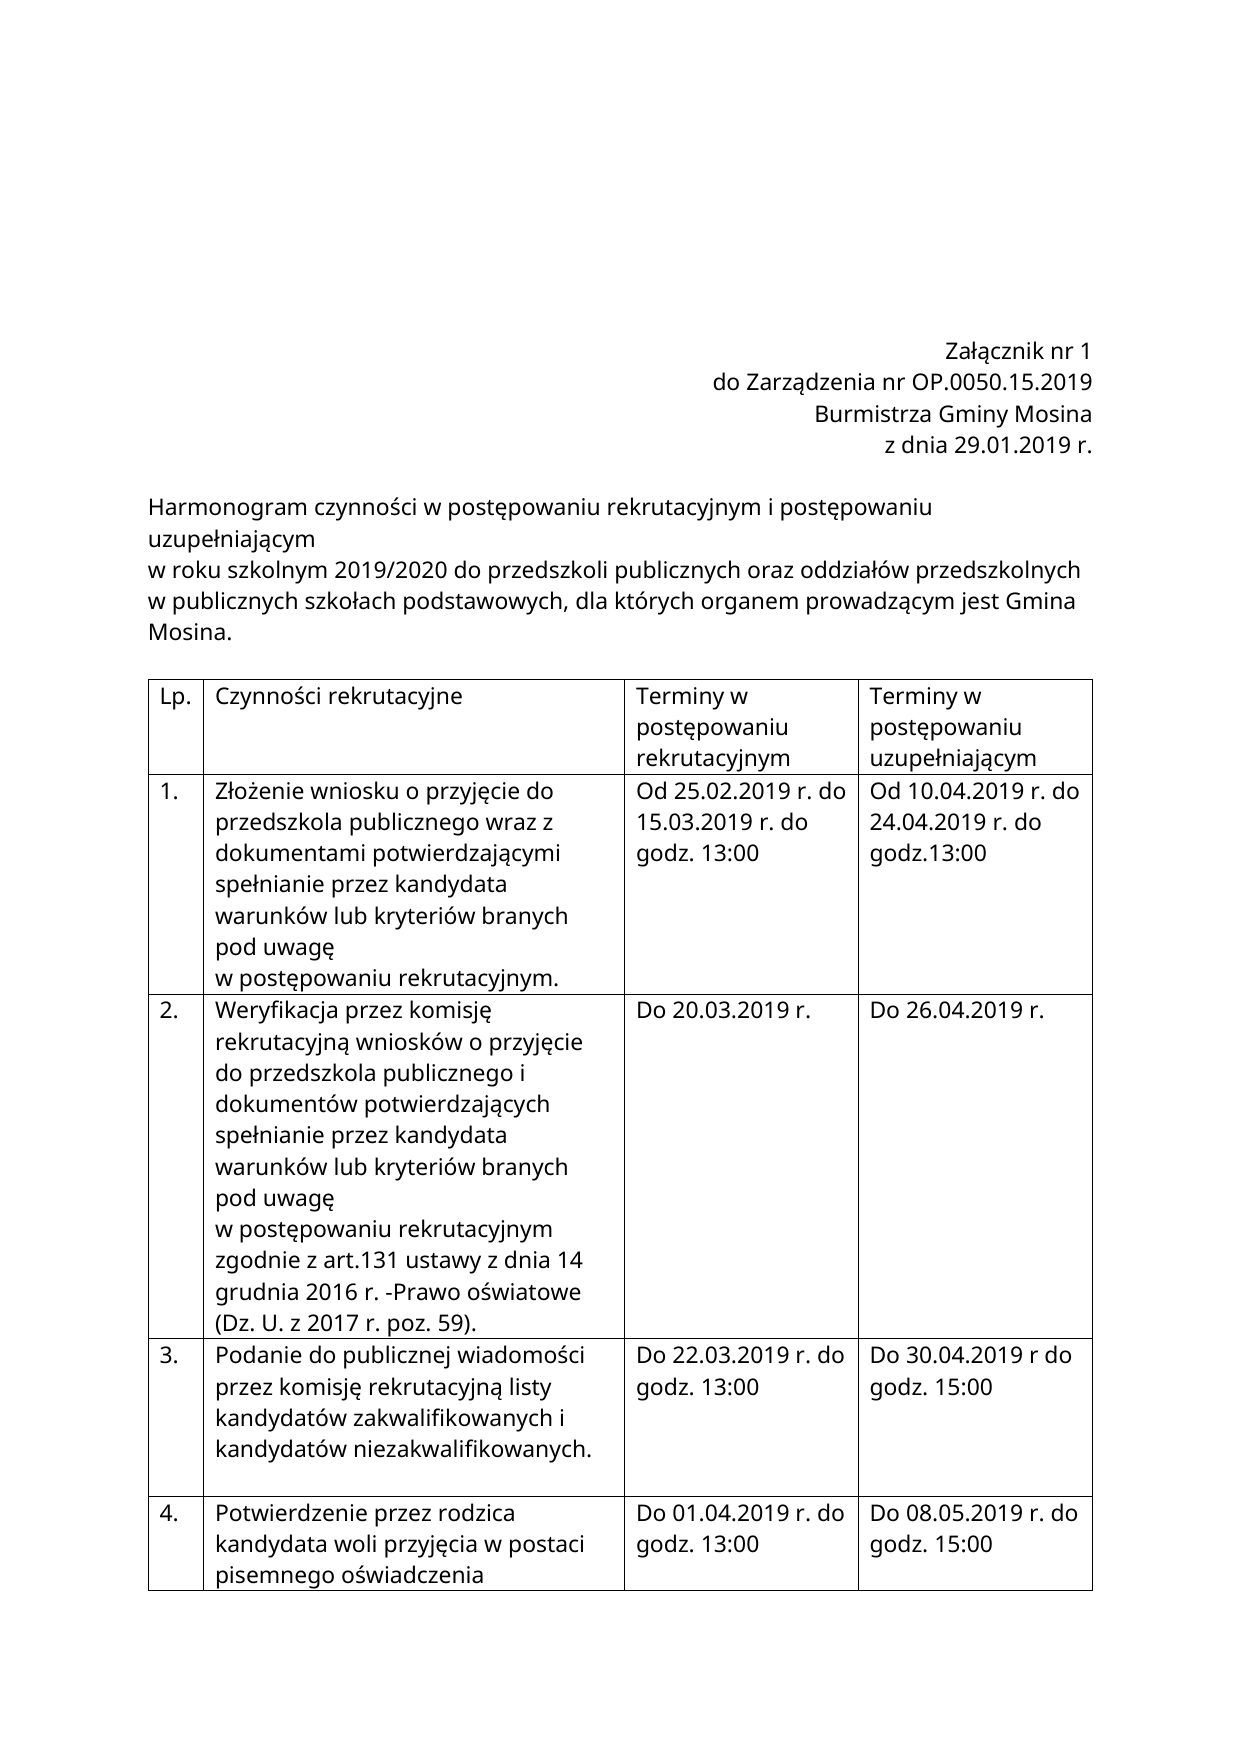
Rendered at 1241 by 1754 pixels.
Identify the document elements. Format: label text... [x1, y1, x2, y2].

text Burmistrza Gminy Mosina [148, 398, 1093, 429]
table_cell Od 10.04.2019 r. do 24.04.2019 r. do godz.13:00 [859, 775, 1092, 993]
table_header Terminy w postępowaniu uzupełniającym [859, 680, 1092, 774]
table_cell Do 26.04.2019 r. [859, 995, 1092, 1338]
text do Zarządzenia nr OP.0050.15.2019 [148, 366, 1093, 398]
text Harmonogram czynności w postępowaniu rekrutacyjnym i postępowaniu uzupełniającym w roku szkolnym 2019/2020 do przedszkoli publicznych oraz oddziałów przedszkolnych w publicznych szkołach podstawowych, dla których organem prowadzącym jest Gmina Mosina. [148, 491, 1093, 648]
table_cell Do 22.03.2019 r. do godz. 13:00 [625, 1339, 858, 1496]
table_cell Do 30.04.2019 r do godz. 15:00 [859, 1339, 1092, 1496]
table_cell Złożenie wniosku o przyjęcie do przedszkola publicznego wraz z dokumentami potwierdzającymi spełnianie przez kandydata warunków lub kryteriów branych pod uwagę w postępowaniu rekrutacyjnym. [204, 775, 624, 993]
table_header Terminy w postępowaniu rekrutacyjnym [625, 680, 858, 774]
table_cell Do 20.03.2019 r. [625, 995, 858, 1338]
text Załącznik nr 1 [148, 335, 1093, 366]
table_cell 2. [149, 995, 203, 1338]
table_cell Potwierdzenie przez rodzica kandydata woli przyjęcia w postaci pisemnego oświadczenia [204, 1497, 624, 1590]
table_header Czynności rekrutacyjne [204, 680, 624, 774]
table_cell 3. [149, 1339, 203, 1496]
table_cell Od 25.02.2019 r. do 15.03.2019 r. do godz. 13:00 [625, 775, 858, 993]
table_cell 1. [149, 775, 203, 993]
table_header Lp. [149, 680, 203, 774]
table_cell 4. [149, 1497, 203, 1590]
table_cell Weryfikacja przez komisję rekrutacyjną wniosków o przyjęcie do przedszkola publicznego i dokumentów potwierdzających spełnianie przez kandydata warunków lub kryteriów branych pod uwagę w postępowaniu rekrutacyjnym zgodnie z art.131 ustawy z dnia 14 grudnia 2016 r. -Prawo oświatowe (Dz. U. z 2017 r. poz. 59). [204, 995, 624, 1338]
table_cell Do 08.05.2019 r. do godz. 15:00 [859, 1497, 1092, 1590]
table_cell Do 01.04.2019 r. do godz. 13:00 [625, 1497, 858, 1590]
table_cell Podanie do publicznej wiadomości przez komisję rekrutacyjną listy kandydatów zakwalifikowanych i kandydatów niezakwalifikowanych. [204, 1339, 624, 1496]
text z dnia 29.01.2019 r. [148, 429, 1093, 460]
